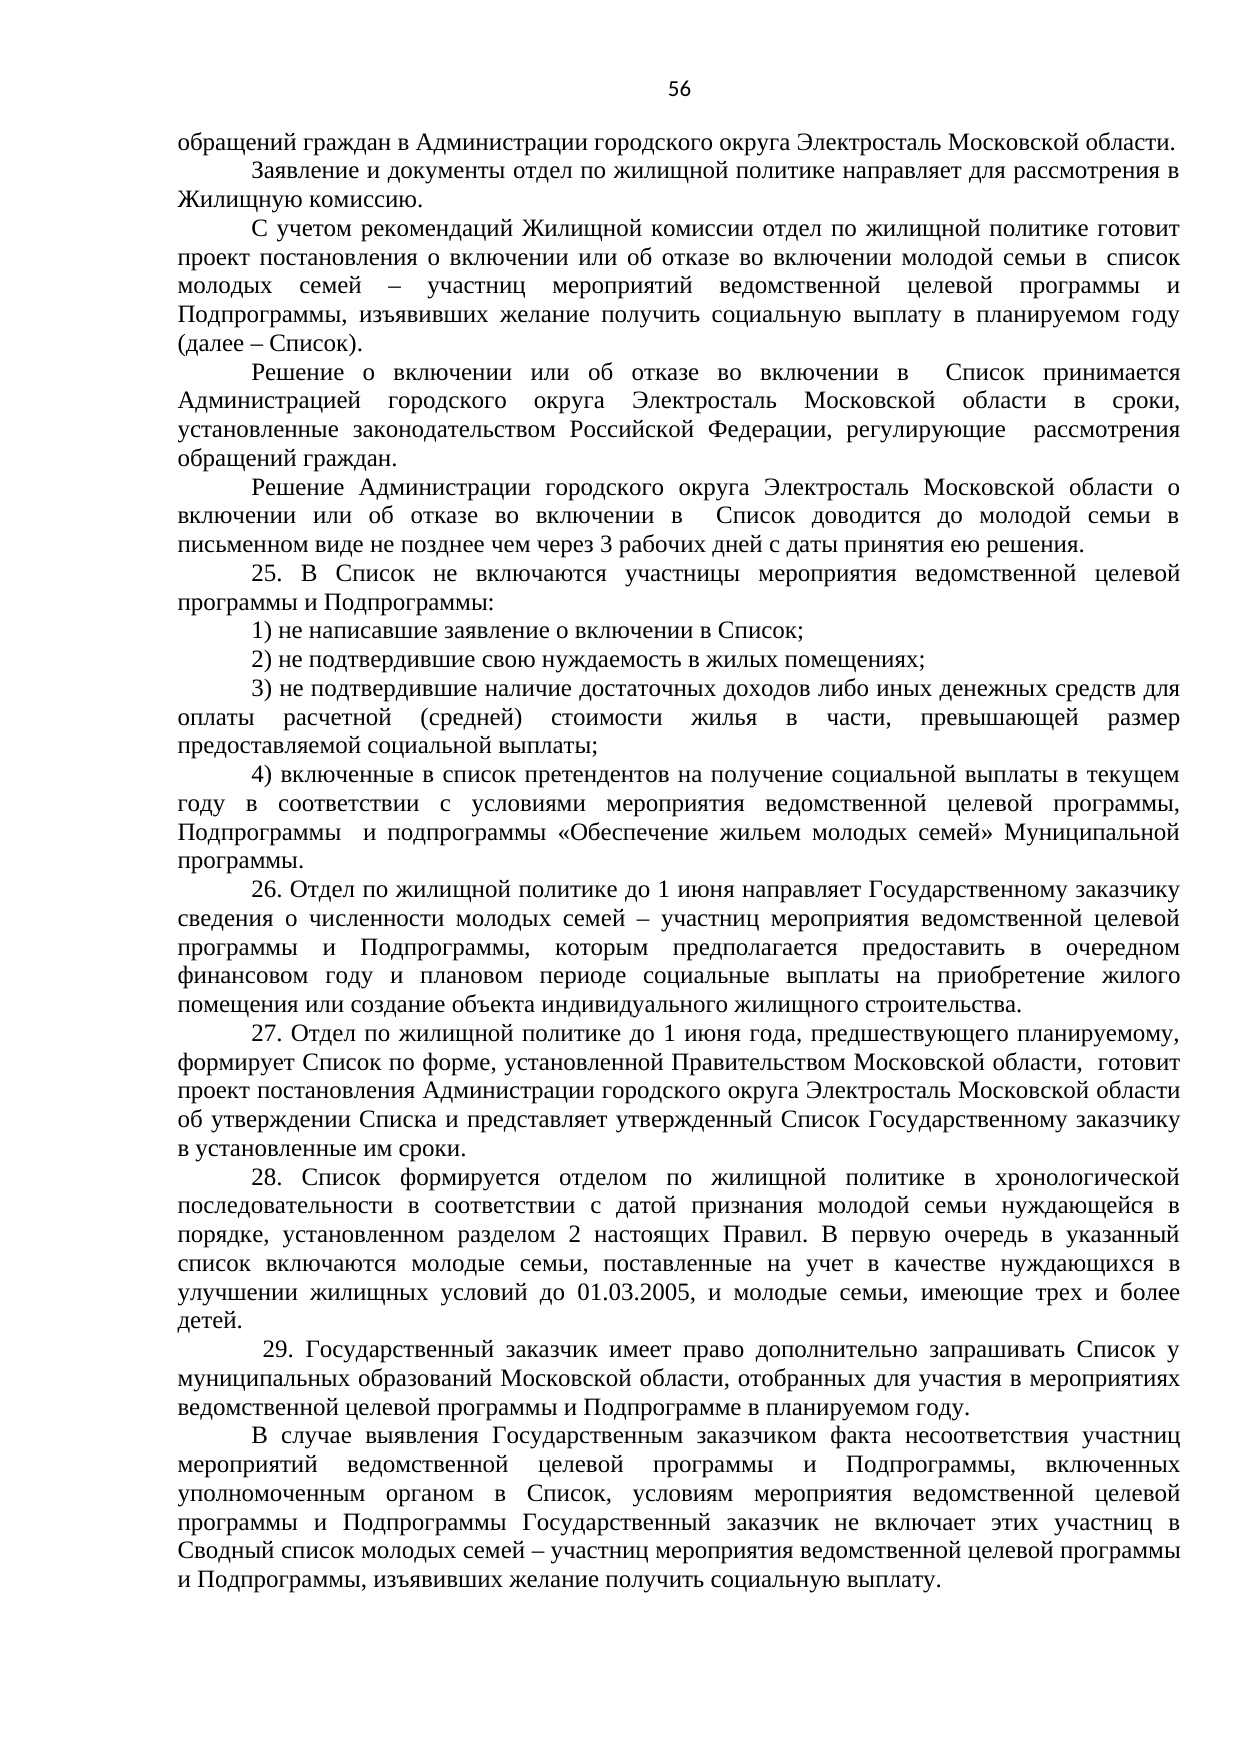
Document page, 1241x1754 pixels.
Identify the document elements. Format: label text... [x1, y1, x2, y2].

text 2) не подтвердившие свою нуждаемость в жилых помещениях; [177, 644, 1181, 673]
text 4) включенные в список претендентов на получение социальной выплаты в текущем году в соответствии с условиями мероприятия ведомственной целевой программы, Подпрограммы и подпрограммы «Обеспечение жильем молодых семей» Муниципальной программы. [177, 759, 1181, 874]
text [177, 127, 1181, 155]
text 27. Отдел по жилищной политике до 1 июня года, предшествующего планируемому, формирует Список по форме, установленной Правительством Московской области, готовит проект постановления Администрации городского округа Электросталь Московской области об утверждении Списка и представляет утвержденный Список Государственному заказчику в установленные им сроки. [177, 1018, 1181, 1162]
text Решение Администрации городского округа Электросталь Московской области о включении или об отказе во включении в Список доводится до молодой семьи в письменном виде не позднее чем через 3 рабочих дней с даты принятия ею решения. [177, 472, 1181, 558]
text 1) не написавшие заявление о включении в Список; [177, 615, 1181, 644]
text 28. Список формируется отделом по жилищной политике в хронологической последовательности в соответствии с датой признания молодой семьи нуждающейся в порядке, установленном разделом 2 настоящих Правил. В первую очередь в указанный список включаются молодые семьи, поставленные на учет в качестве нуждающихся в улучшении жилищных условий до 01.03.2005, и молодые семьи, имеющие трех и более детей. [177, 1162, 1181, 1334]
text С учетом рекомендаций Жилищной комиссии отдел по жилищной политике готовит проект постановления о включении или об отказе во включении молодой семьи в список молодых семей – участниц мероприятий ведомственной целевой программы и Подпрограммы, изъявивших желание получить социальную выплату в планируемом году (далее – Список). [177, 213, 1181, 357]
text Заявление и документы отдел по жилищной политике направляет для рассмотрения в Жилищную комиссию. [177, 155, 1181, 213]
text 29. Государственный заказчик имеет право дополнительно запрашивать Список у муниципальных образований Московской области, отобранных для участия в мероприятиях ведомственной целевой программы и Подпрограмме в планируемом году. [177, 1334, 1181, 1420]
text 25. В Список не включаются участницы мероприятия ведомственной целевой программы и Подпрограммы: [177, 558, 1181, 615]
text В случае выявления Государственным заказчиком факта несоответствия участниц мероприятий ведомственной целевой программы и Подпрограммы, включенных уполномоченным органом в Список, условиям мероприятия ведомственной целевой программы и Подпрограммы Государственный заказчик не включает этих участниц в Сводный список молодых семей – участниц мероприятия ведомственной целевой программы и Подпрограммы, изъявивших желание получить социальную выплату. [177, 1420, 1181, 1593]
text Решение о включении или об отказе во включении в Список принимается Администрацией городского округа Электросталь Московской области в сроки, установленные законодательством Российской Федерации, регулирующие рассмотрения обращений граждан. [177, 357, 1181, 472]
text 26. Отдел по жилищной политике до 1 июня направляет Государственному заказчику сведения о численности молодых семей – участниц мероприятия ведомственной целевой программы и Подпрограммы, которым предполагается предоставить в очередном финансовом году и плановом периоде социальные выплаты на приобретение жилого помещения или создание объекта индивидуального жилищного строительства. [177, 874, 1181, 1018]
text 3) не подтвердившие наличие достаточных доходов либо иных денежных средств для оплаты расчетной (средней) стоимости жилья в части, превышающей размер предоставляемой социальной выплаты; [177, 673, 1181, 759]
